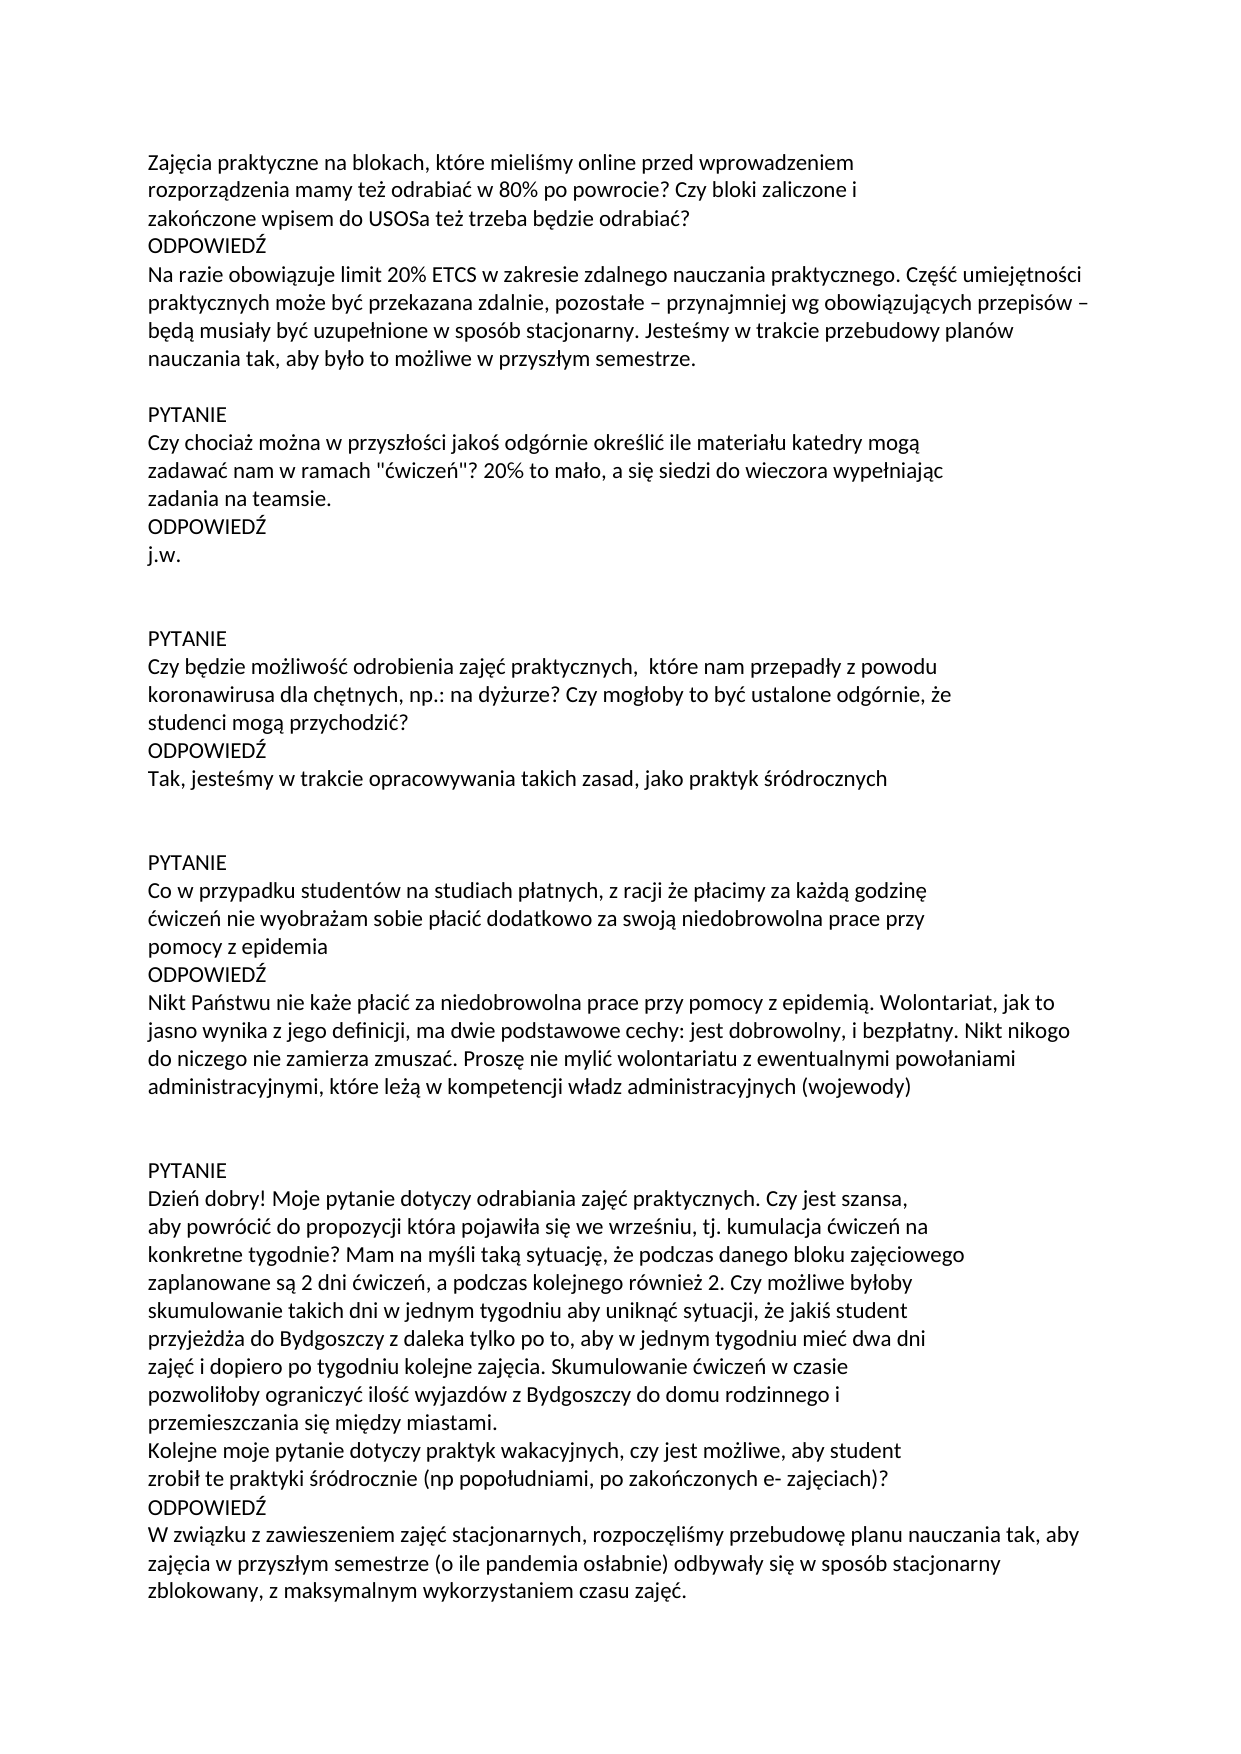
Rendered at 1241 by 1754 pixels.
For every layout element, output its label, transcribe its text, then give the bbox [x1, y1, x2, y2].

text Czy chociaż można w przyszłości jakoś odgórnie określić ile materiału katedry mogą [148, 428, 1093, 456]
text rozporządzenia mamy też odrabiać w 80% po powrocie? Czy bloki zaliczone i [148, 176, 1093, 204]
text PYTANIE [148, 1156, 1093, 1184]
text Nikt Państwu nie każe płacić za niedobrowolna prace przy pomocy z epidemią. Wolontariat, jak to jasno wynika z jego definicji, ma dwie podstawowe cechy: jest dobrowolny, i bezpłatny. Nikt nikogo do niczego nie zamierza zmuszać. Proszę nie mylić wolontariatu z ewentualnymi powołaniami administracyjnymi, które leżą w kompetencji władz administracyjnych (wojewody) [148, 988, 1093, 1100]
text aby powrócić do propozycji która pojawiła się we wrześniu, tj. kumulacja ćwiczeń na [148, 1212, 1093, 1240]
text ODPOWIEDŹ [148, 232, 1093, 260]
text ODPOWIEDŹ [148, 736, 1093, 764]
text pozwoliłoby ograniczyć ilość wyjazdów z Bydgoszczy do domu rodzinnego i [148, 1381, 1093, 1408]
text zaplanowane są 2 dni ćwiczeń, a podczas kolejnego również 2. Czy możliwe byłoby [148, 1268, 1093, 1296]
text j.w. [148, 540, 1093, 568]
text Tak, jesteśmy w trakcie opracowywania takich zasad, jako praktyk śródrocznych [148, 764, 1093, 792]
text zadania na teamsie. [148, 484, 1093, 512]
text PYTANIE [148, 400, 1093, 428]
text skumulowanie takich dni w jednym tygodniu aby uniknąć sytuacji, że jakiś student [148, 1296, 1093, 1324]
text Kolejne moje pytanie dotyczy praktyk wakacyjnych, czy jest możliwe, aby student [148, 1437, 1093, 1464]
text zrobił te praktyki śródrocznie (np popołudniami, po zakończonych e- zajęciach)? [148, 1464, 1093, 1493]
text ODPOWIEDŹ [148, 1493, 1093, 1521]
text zakończone wpisem do USOSa też trzeba będzie odrabiać? [148, 204, 1093, 232]
text Zajęcia praktyczne na blokach, które mieliśmy online przed wprowadzeniem [148, 148, 1093, 176]
text PYTANIE [148, 624, 1093, 652]
text przemieszczania się między miastami. [148, 1408, 1093, 1437]
text zadawać nam w ramach "ćwiczeń"? 20℅ to mało, a się siedzi do wieczora wypełniając [148, 456, 1093, 484]
text ODPOWIEDŹ [148, 512, 1093, 540]
text Na razie obowiązuje limit 20% ETCS w zakresie zdalnego nauczania praktycznego. Część umiejętności praktycznych może być przekazana zdalnie, pozostałe – przynajmniej wg obowiązujących przepisów – będą musiały być uzupełnione w sposób stacjonarny. Jesteśmy w trakcie przebudowy planów nauczania tak, aby było to możliwe w przyszłym semestrze. [148, 260, 1093, 372]
text przyjeżdża do Bydgoszczy z daleka tylko po to, aby w jednym tygodniu mieć dwa dni [148, 1324, 1093, 1352]
text ćwiczeń nie wyobrażam sobie płacić dodatkowo za swoją niedobrowolna prace przy [148, 904, 1093, 932]
text PYTANIE [148, 848, 1093, 876]
text Czy będzie możliwość odrobienia zajęć praktycznych, które nam przepadły z powodu [148, 652, 1093, 680]
text studenci mogą przychodzić? [148, 708, 1093, 736]
text Dzień dobry! Moje pytanie dotyczy odrabiania zajęć praktycznych. Czy jest szansa, [148, 1184, 1093, 1212]
text konkretne tygodnie? Mam na myśli taką sytuację, że podczas danego bloku zajęciowego [148, 1240, 1093, 1268]
text zajęć i dopiero po tygodniu kolejne zajęcia. Skumulowanie ćwiczeń w czasie [148, 1352, 1093, 1381]
text koronawirusa dla chętnych, np.: na dyżurze? Czy mogłoby to być ustalone odgórnie, że [148, 680, 1093, 708]
text W związku z zawieszeniem zajęć stacjonarnych, rozpoczęliśmy przebudowę planu nauczania tak, aby zajęcia w przyszłym semestrze (o ile pandemia osłabnie) odbywały się w sposób stacjonarny zblokowany, z maksymalnym wykorzystaniem czasu zajęć. [148, 1521, 1093, 1605]
text Co w przypadku studentów na studiach płatnych, z racji że płacimy za każdą godzinę [148, 876, 1093, 904]
text pomocy z epidemia [148, 932, 1093, 960]
text ODPOWIEDŹ [148, 960, 1093, 988]
